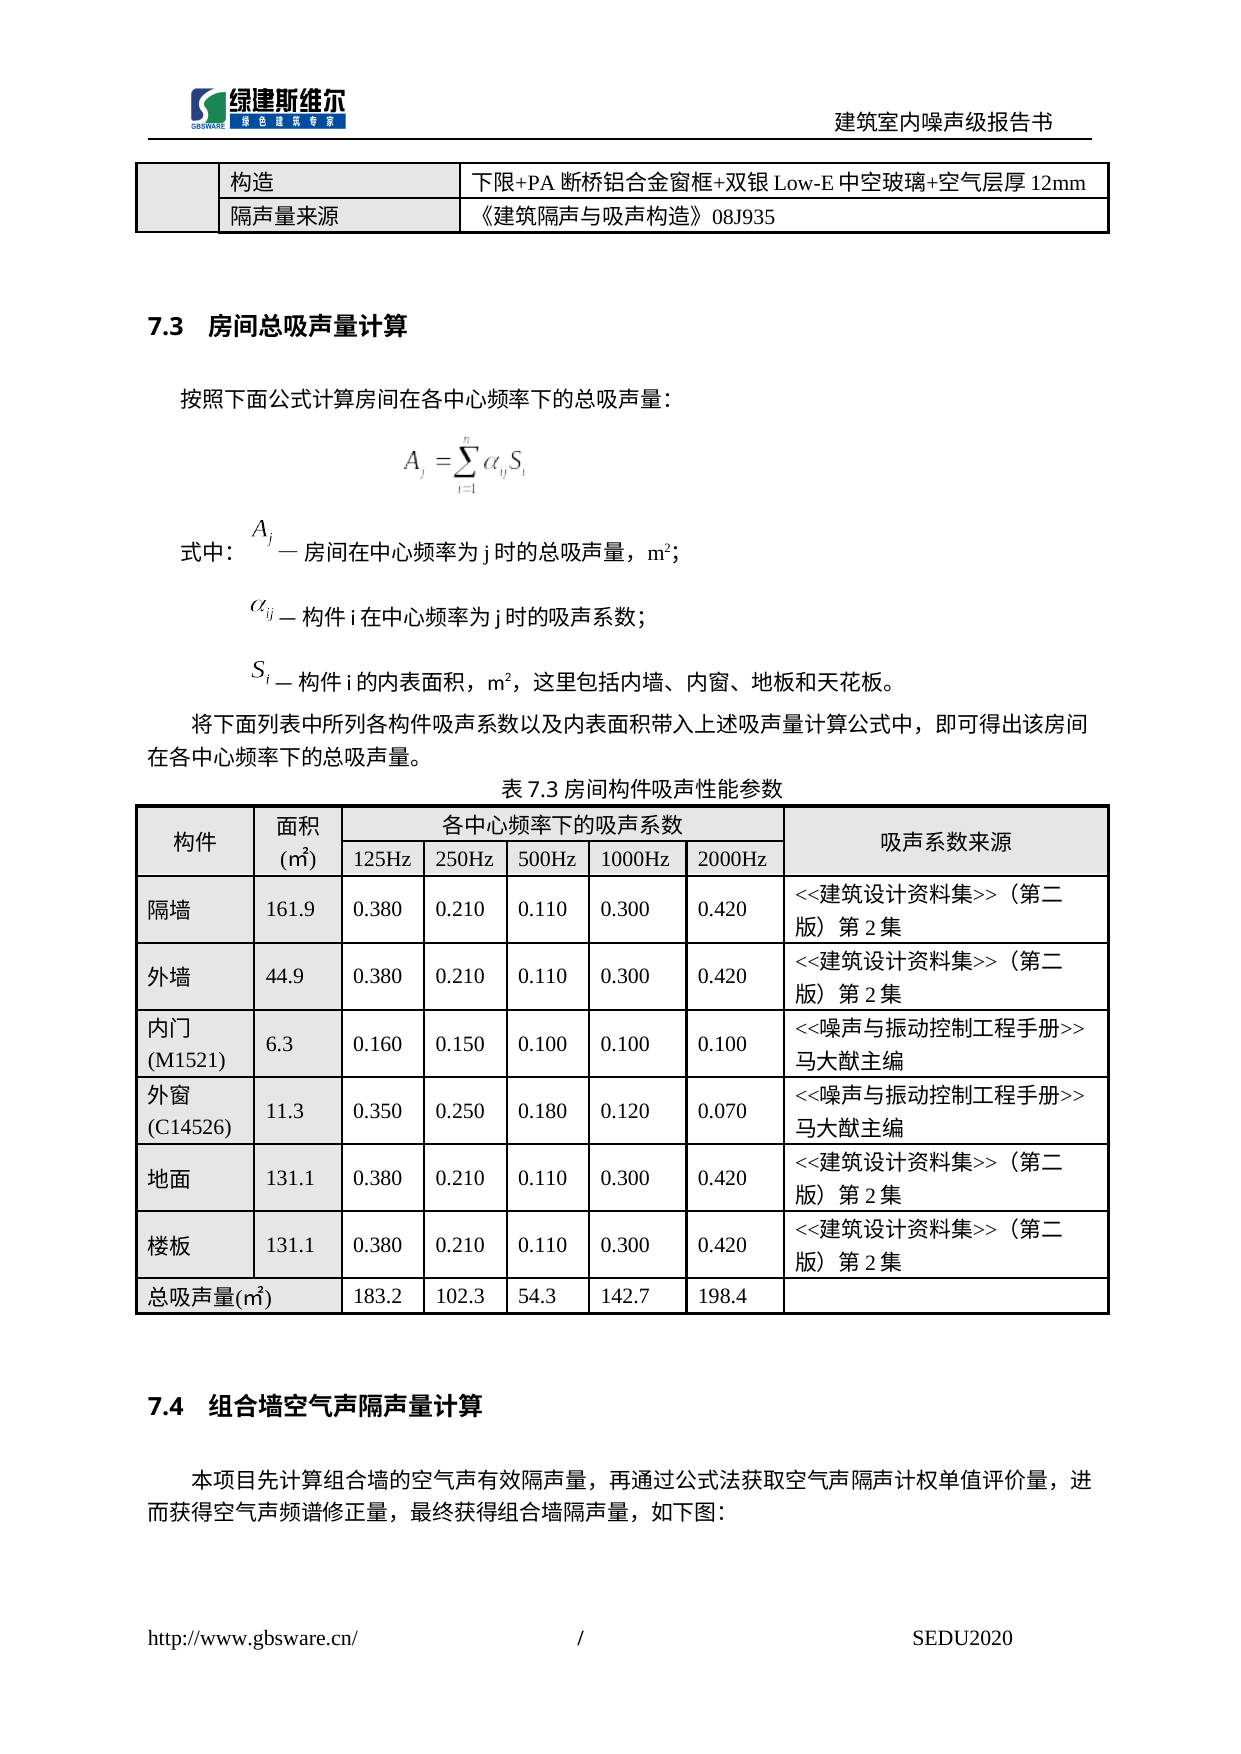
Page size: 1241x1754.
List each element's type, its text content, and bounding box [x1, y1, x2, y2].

table_cell 131.1 [255, 1145, 341, 1210]
table_cell 0.110 [508, 944, 588, 1009]
table_cell 131.1 [255, 1212, 341, 1277]
table_cell 0.250 [425, 1078, 506, 1143]
table_cell 54.3 [508, 1279, 588, 1312]
table_header 吸声系数来源 [785, 808, 1107, 874]
table_cell 0.120 [590, 1078, 685, 1143]
table_cell 0.100 [688, 1011, 783, 1076]
table_cell 0.100 [590, 1011, 685, 1076]
table_cell 1000Hz [590, 842, 685, 874]
table_cell 0.180 [508, 1078, 588, 1143]
picture [187, 88, 347, 130]
text — 构件i的内表面积，m2，这里包括内墙、内窗、地板和天花板。 [213, 642, 1092, 707]
table_cell <<建筑设计资料集>>（第二版）第2集 [785, 1212, 1107, 1277]
table_cell <<建筑设计资料集>>（第二版）第2集 [785, 877, 1107, 942]
table_cell 2000Hz [688, 842, 783, 874]
table_cell 下限+PA断桥铝合金窗框+双银Low-E中空玻璃+空气层厚12mm [461, 164, 1107, 197]
table_cell 198.4 [688, 1279, 783, 1312]
table_cell 6.3 [255, 1011, 341, 1076]
table_cell 构造 [220, 164, 459, 197]
text 将下面列表中所列各构件吸声系数以及内表面积带入上述吸声量计算公式中，即可得出该房间在各中心频率下的总吸声量。 [148, 707, 1092, 772]
table_header 各中心频率下的吸声系数 [343, 808, 783, 840]
subtitle 组合墙空气声隔声量计算 [148, 1372, 1092, 1437]
table_cell 0.380 [343, 1145, 423, 1210]
table_cell 161.9 [255, 877, 341, 942]
table_cell 0.210 [425, 944, 506, 1009]
text 本项目先计算组合墙的空气声有效隔声量，再通过公式法获取空气声隔声计权单值评价量，进而获得空气声频谱修正量，最终获得组合墙隔声量，如下图： [148, 1462, 1092, 1527]
table_cell 142.7 [590, 1279, 685, 1312]
subtitle 房间总吸声量计算 [148, 292, 1092, 357]
table_cell 总吸声量(㎡) [138, 1279, 341, 1312]
table_cell 0.300 [590, 944, 685, 1009]
table_cell 0.380 [343, 1212, 423, 1277]
table_cell [785, 1279, 1107, 1312]
table_cell 0.110 [508, 877, 588, 942]
table_cell 0.420 [688, 1145, 783, 1210]
table_cell 0.100 [508, 1011, 588, 1076]
table_cell 44.9 [255, 944, 341, 1009]
text — 构件i在中心频率为j时的吸声系数； [213, 577, 1092, 642]
table_cell 楼板 [138, 1212, 253, 1277]
table_cell 0.150 [425, 1011, 506, 1076]
table_cell 0.110 [508, 1212, 588, 1277]
text 按照下面公式计算房间在各中心频率下的总吸声量： [148, 382, 1092, 414]
table_header 面积 (㎡) [255, 808, 341, 874]
table_cell 0.160 [343, 1011, 423, 1076]
table_header 构件 [138, 808, 253, 874]
table_cell 0.210 [425, 1145, 506, 1210]
table_cell 地面 [138, 1145, 253, 1210]
table_cell <<建筑设计资料集>>（第二版）第2集 [785, 1145, 1107, 1210]
table_cell 102.3 [425, 1279, 506, 1312]
table_cell 0.380 [343, 877, 423, 942]
table_cell 外窗(C14526) [138, 1078, 253, 1143]
table_cell 0.300 [590, 1145, 685, 1210]
table_cell 0.420 [688, 1212, 783, 1277]
table_cell 250Hz [425, 842, 506, 874]
text 式中：— 房间在中心频率为j时的总吸声量，m2； [148, 512, 1092, 577]
table_cell 0.380 [343, 944, 423, 1009]
text 表7.3 房间构件吸声性能参数 [148, 772, 1092, 804]
table_cell 0.350 [343, 1078, 423, 1143]
table_cell 《建筑隔声与吸声构造》08J935 [461, 199, 1107, 231]
table_cell 0.300 [590, 877, 685, 942]
table_cell 500Hz [508, 842, 588, 874]
table_cell 0.110 [508, 1145, 588, 1210]
table_cell <<噪声与振动控制工程手册>>马大猷主编 [785, 1078, 1107, 1143]
table_cell 11.3 [255, 1078, 341, 1143]
table_cell 0.070 [688, 1078, 783, 1143]
table_cell 183.2 [343, 1279, 423, 1312]
table_cell 0.210 [425, 1212, 506, 1277]
table_cell 0.300 [590, 1212, 685, 1277]
table_cell 0.420 [688, 877, 783, 942]
table_cell <<噪声与振动控制工程手册>>马大猷主编 [785, 1011, 1107, 1076]
table_cell 125Hz [343, 842, 423, 874]
table_cell 外墙 [138, 944, 253, 1009]
table_cell 内门(M1521) [138, 1011, 253, 1076]
table_cell 0.210 [425, 877, 506, 942]
table_cell <<建筑设计资料集>>（第二版）第2集 [785, 944, 1107, 1009]
table_cell 隔声量来源 [220, 199, 459, 231]
table_cell 隔墙 [138, 877, 253, 942]
table_cell 0.420 [688, 944, 783, 1009]
